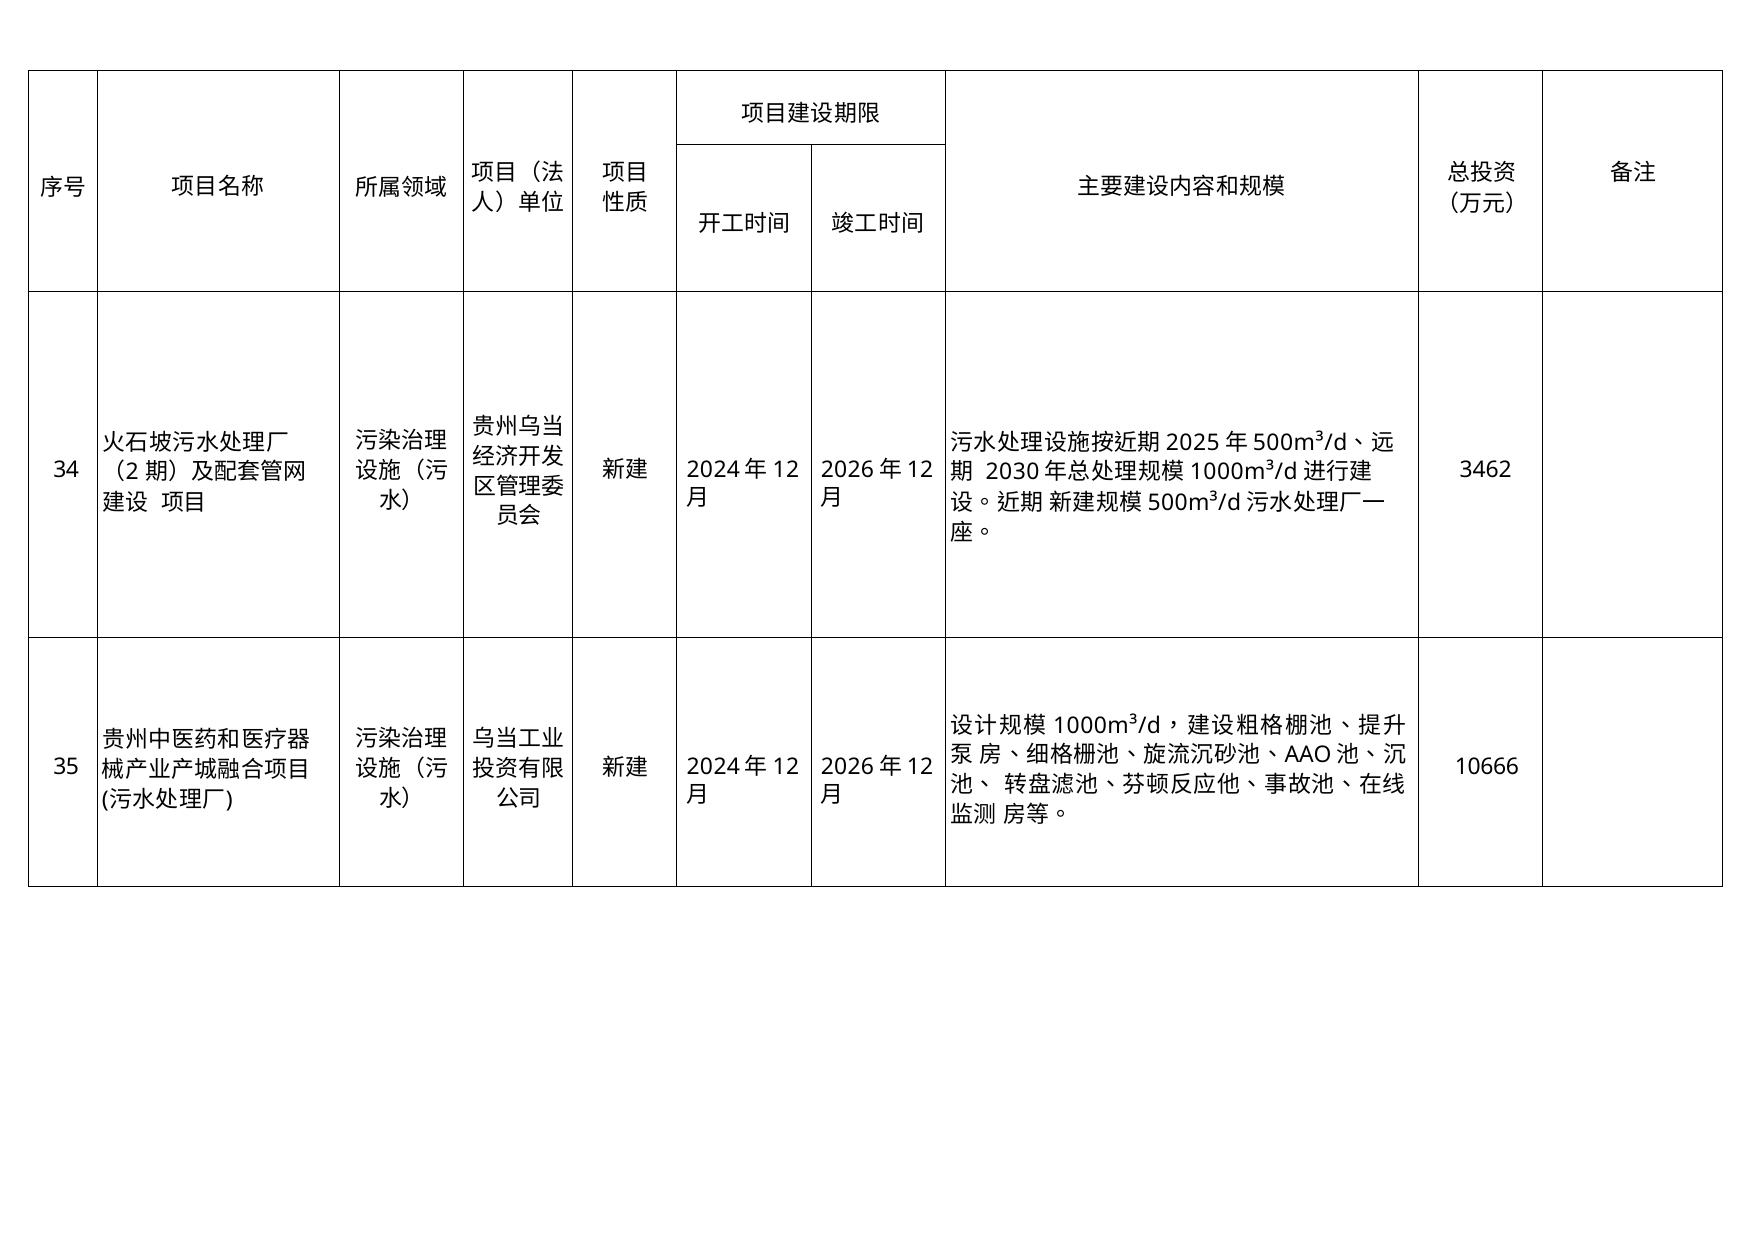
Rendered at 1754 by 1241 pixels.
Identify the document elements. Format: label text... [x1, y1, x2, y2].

table_cell 2024年12月 [677, 292, 811, 637]
table_cell 34 [29, 292, 97, 637]
table_cell 2026年12月 [812, 292, 945, 637]
table_header 项目建设期限 [677, 71, 945, 144]
table_cell 污水处理设施按近期2025年500m³/d、远期 2030年总处理规模1000m³/d进行建设。近期 新建规模500m³/d污水处理厂一座。 [946, 292, 1418, 637]
table_header 项目（法 人）单位 [464, 71, 572, 291]
table_cell 火石坡污水处理厂（2 期）及配套管网建设 项目 [98, 292, 339, 637]
table_cell 10666 [1419, 638, 1542, 886]
table_cell 35 [29, 638, 97, 886]
table_cell 2024年12月 [677, 638, 811, 886]
table_cell 贵州中医药和医疗器 械产业产城融合项目 (污水处理厂) [98, 638, 339, 886]
table_cell 3462 [1419, 292, 1542, 637]
table_cell 污染治理 设施（污 水） [340, 638, 463, 886]
table_header 项目 性质 [573, 71, 676, 291]
table_cell 开工时间 [677, 145, 811, 291]
table_cell 2026年12月 [812, 638, 945, 886]
table_cell 贵州乌当 经济开发 区管理委 员会 [464, 292, 572, 637]
table_header 序号 [29, 71, 97, 291]
table_cell 竣工时间 [812, 145, 945, 291]
table_cell 新建 [573, 292, 676, 637]
table_header 项目名称 [98, 71, 339, 291]
table_cell [1543, 292, 1722, 637]
table_header 备注 [1543, 71, 1722, 291]
table_cell 乌当工业 投资有限 公司 [464, 638, 572, 886]
table_header 总投资 （万元） [1419, 71, 1542, 291]
table_cell 设计规模1000m³/d，建设粗格棚池、提升泵 房、细格栅池、旋流沉砂池、AAO池、沉池、 转盘滤池、芬顿反应他、事故池、在线监测 房等。 [946, 638, 1418, 886]
table_header 所属领域 [340, 71, 463, 291]
table_cell 污染治理 设施（污 水） [340, 292, 463, 637]
table_cell 新建 [573, 638, 676, 886]
table_header 主要建设内容和规模 [946, 71, 1418, 291]
table_cell [1543, 638, 1722, 886]
